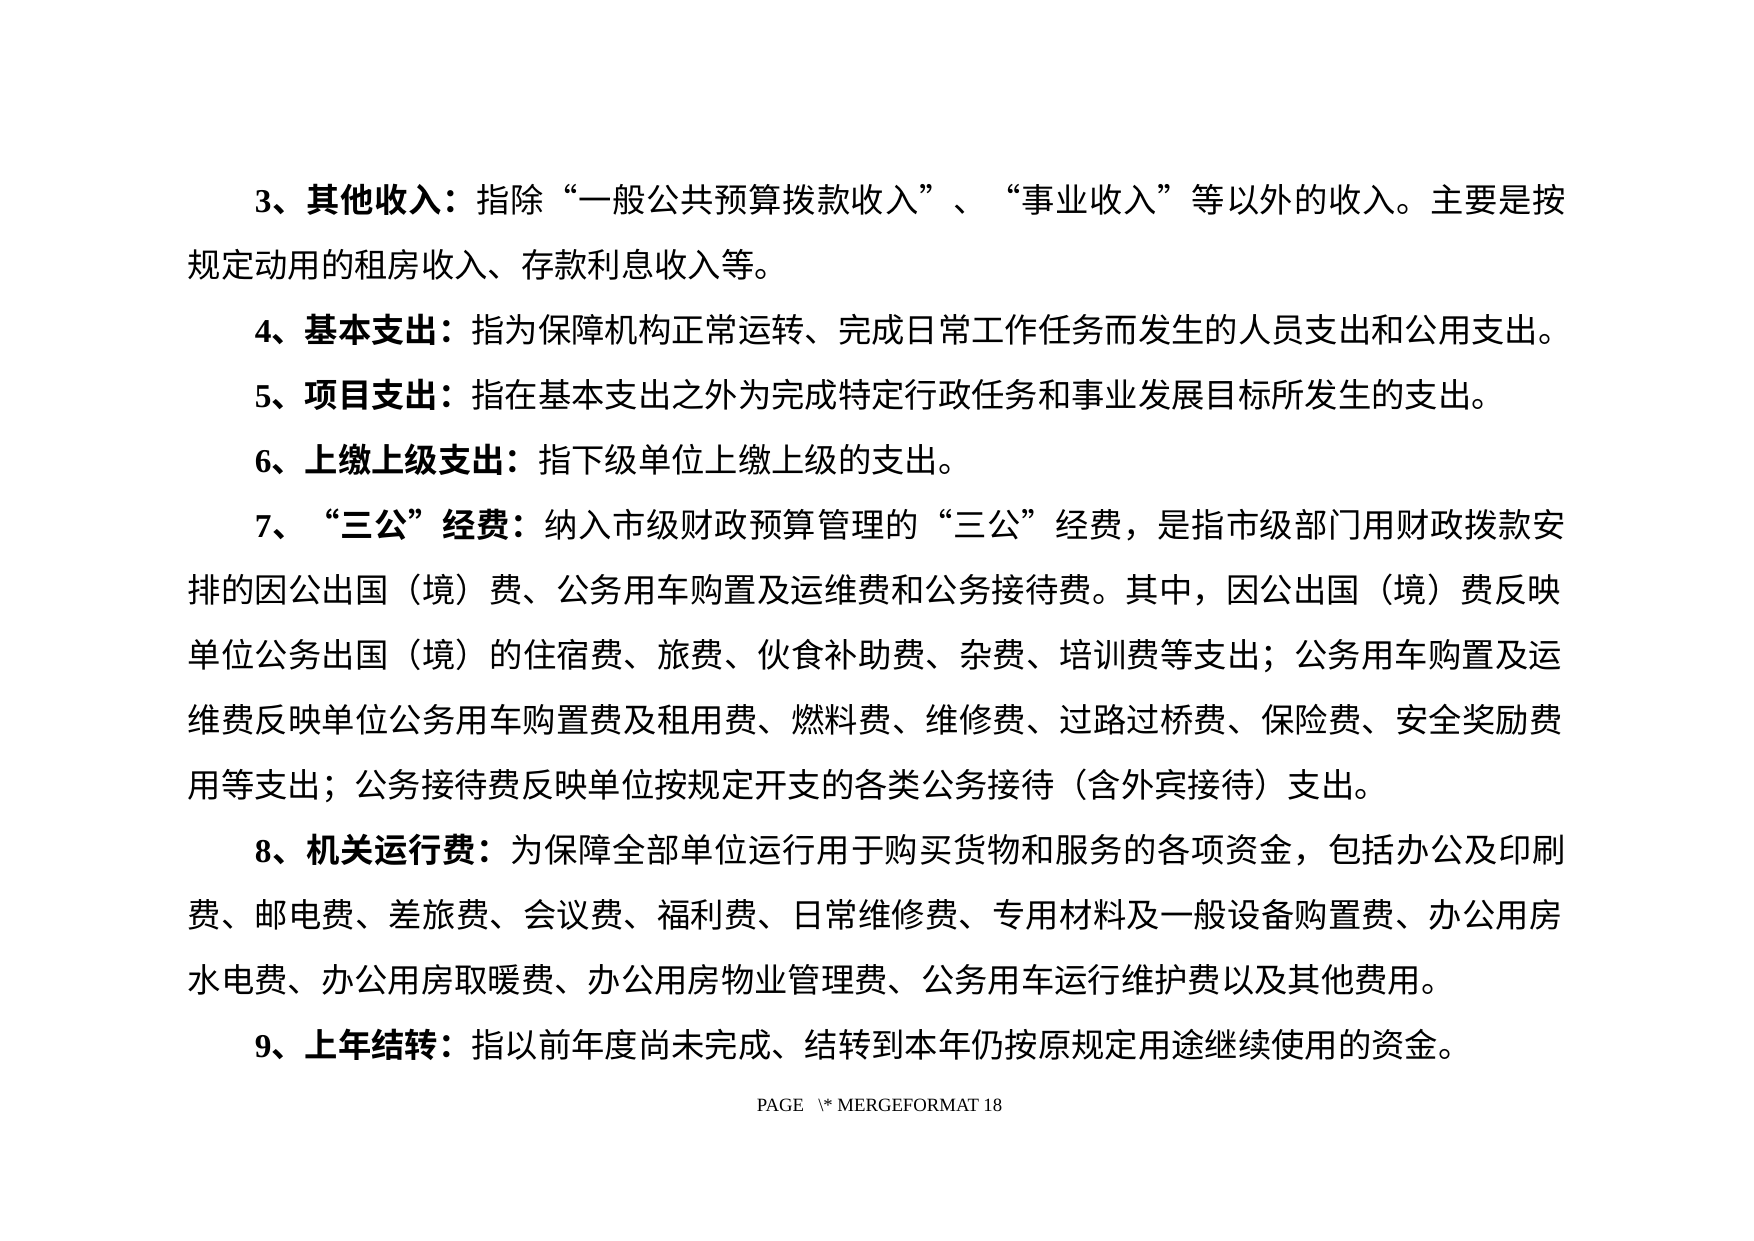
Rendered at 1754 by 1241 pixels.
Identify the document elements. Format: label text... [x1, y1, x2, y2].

text 7、“三公”经费：纳入市级财政预算管理的“三公”经费，是指市级部门用财政拨款安排的因公出国（境）费、公务用车购置及运维费和公务接待费。其中，因公出国（境）费反映单位公务出国（境）的住宿费、旅费、伙食补助费、杂费、培训费等支出；公务用车购置及运维费反映单位公务用车购置费及租用费、燃料费、维修费、过路过桥费、保险费、安全奖励费用等支出；公务接待费反映单位按规定开支的各类公务接待（含外宾接待）支出。 [187, 490, 1566, 815]
text 9、上年结转：指以前年度尚未完成、结转到本年仍按原规定用途继续使用的资金。 [187, 1010, 1566, 1075]
text 8、机关运行费：为保障全部单位运行用于购买货物和服务的各项资金，包括办公及印刷费、邮电费、差旅费、会议费、福利费、日常维修费、专用材料及一般设备购置费、办公用房水电费、办公用房取暖费、办公用房物业管理费、公务用车运行维护费以及其他费用。 [187, 815, 1566, 1010]
text 6、上缴上级支出：指下级单位上缴上级的支出。 [187, 425, 1566, 490]
text 3、其他收入：指除“一般公共预算拨款收入”、“事业收入”等以外的收入。主要是按规定动用的租房收入、存款利息收入等。 [187, 165, 1566, 295]
text 4、基本支出：指为保障机构正常运转、完成日常工作任务而发生的人员支出和公用支出。 [187, 295, 1566, 360]
text 5、项目支出：指在基本支出之外为完成特定行政任务和事业发展目标所发生的支出。 [187, 360, 1566, 425]
